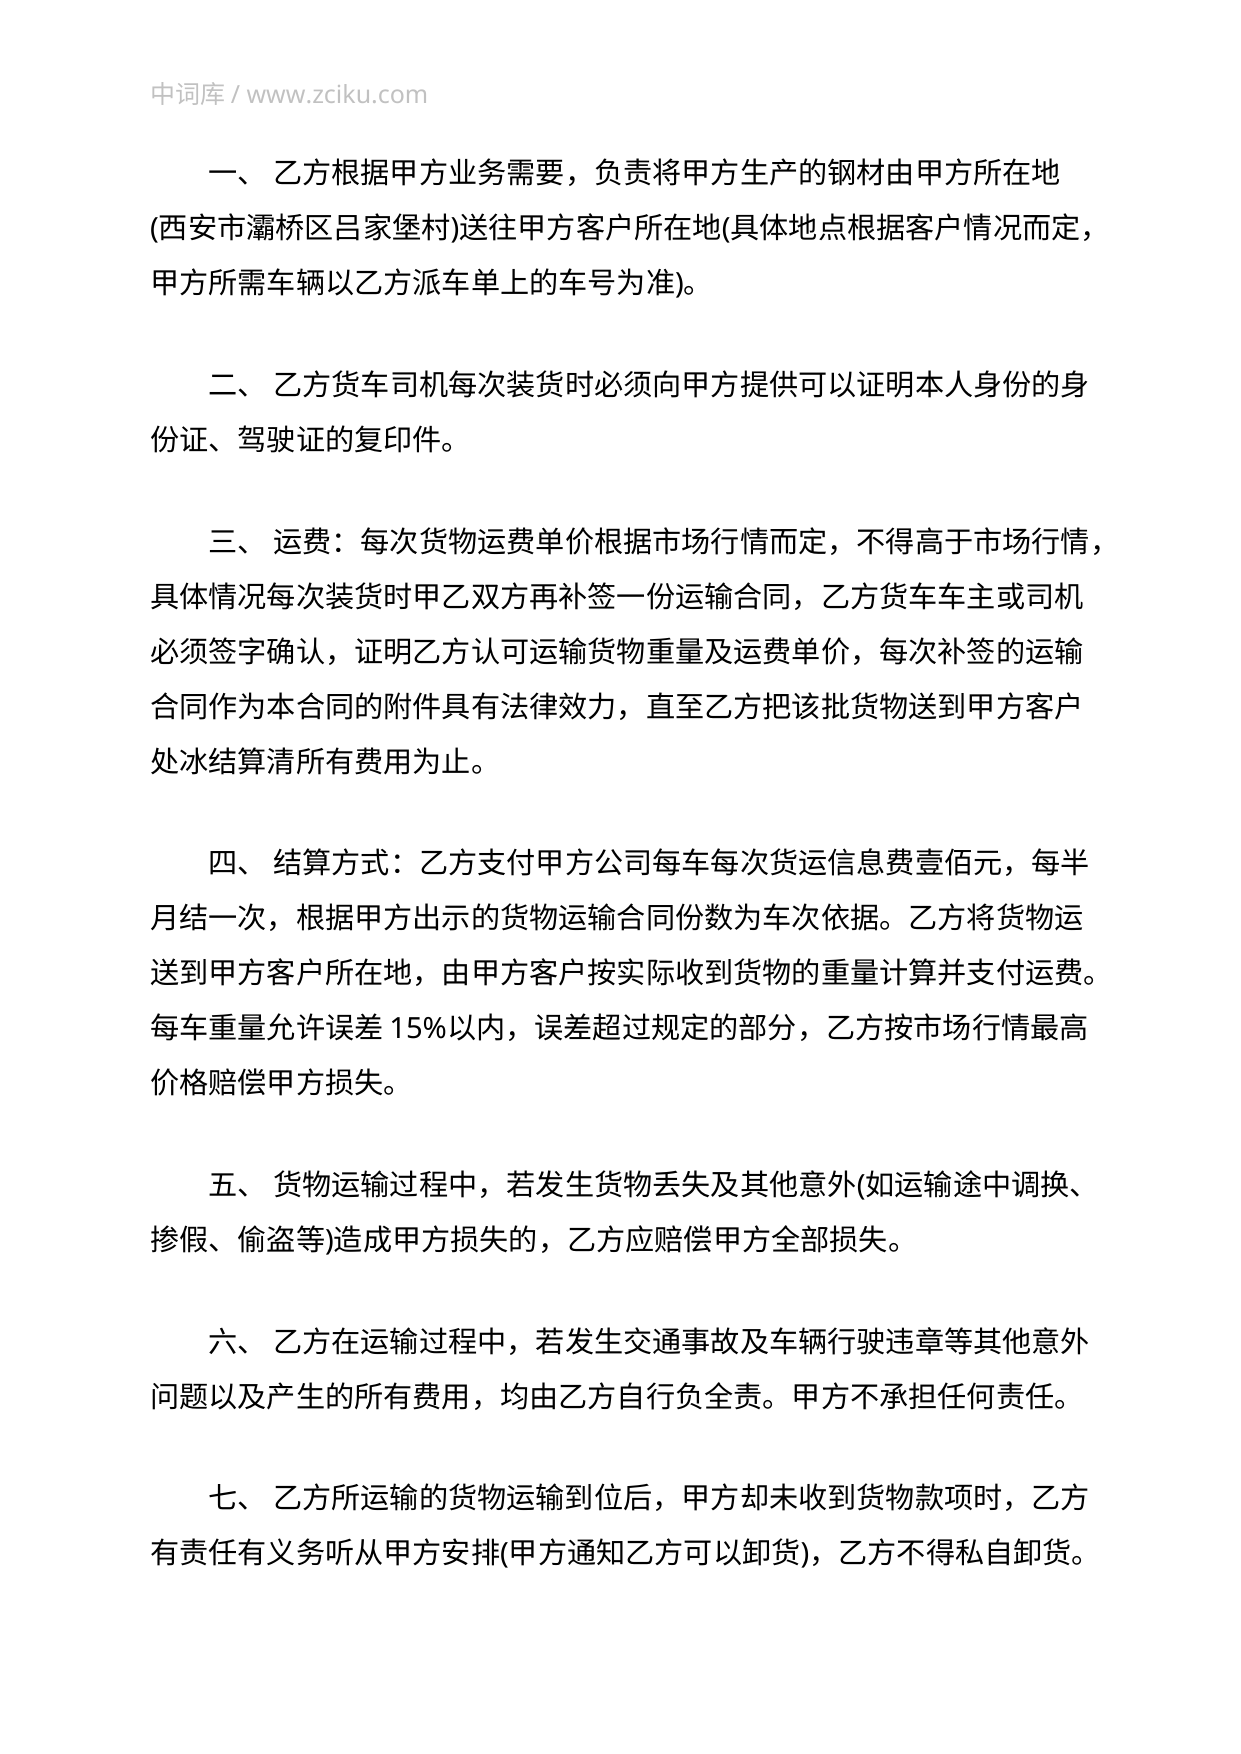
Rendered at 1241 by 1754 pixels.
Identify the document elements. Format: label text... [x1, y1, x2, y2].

text 七、 乙方所运输的货物运输到位后，甲方却未收到货物款项时，乙方有责任有义务听从甲方安排(甲方通知乙方可以卸货)，乙方不得私自卸货。 [150, 1475, 1090, 1572]
text 三、 运费：每次货物运费单价根据市场行情而定，不得高于市场行情，具体情况每次装货时甲乙双方再补签一份运输合同，乙方货车车主或司机必须签字确认，证明乙方认可运输货物重量及运费单价，每次补签的运输合同作为本合同的附件具有法律效力，直至乙方把该批货物送到甲方客户处冰结算清所有费用为止。 [150, 518, 1090, 780]
text 一、 乙方根据甲方业务需要，负责将甲方生产的钢材由甲方所在地(西安市灞桥区吕家堡村)送往甲方客户所在地(具体地点根据客户情况而定，甲方所需车辆以乙方派车单上的车号为准)。 [150, 150, 1090, 302]
text 六、 乙方在运输过程中，若发生交通事故及车辆行驶违章等其他意外问题以及产生的所有费用，均由乙方自行负全责。甲方不承担任何责任。 [150, 1318, 1090, 1416]
text 二、 乙方货车司机每次装货时必须向甲方提供可以证明本人身份的身份证、驾驶证的复印件。 [150, 362, 1090, 459]
text 五、 货物运输过程中，若发生货物丢失及其他意外(如运输途中调换、掺假、偷盗等)造成甲方损失的，乙方应赔偿甲方全部损失。 [150, 1161, 1090, 1259]
text 四、 结算方式：乙方支付甲方公司每车每次货运信息费壹佰元，每半月结一次，根据甲方出示的货物运输合同份数为车次依据。乙方将货物运送到甲方客户所在地，由甲方客户按实际收到货物的重量计算并支付运费。每车重量允许误差15%以内，误差超过规定的部分，乙方按市场行情最高价格赔偿甲方损失。 [150, 840, 1090, 1102]
